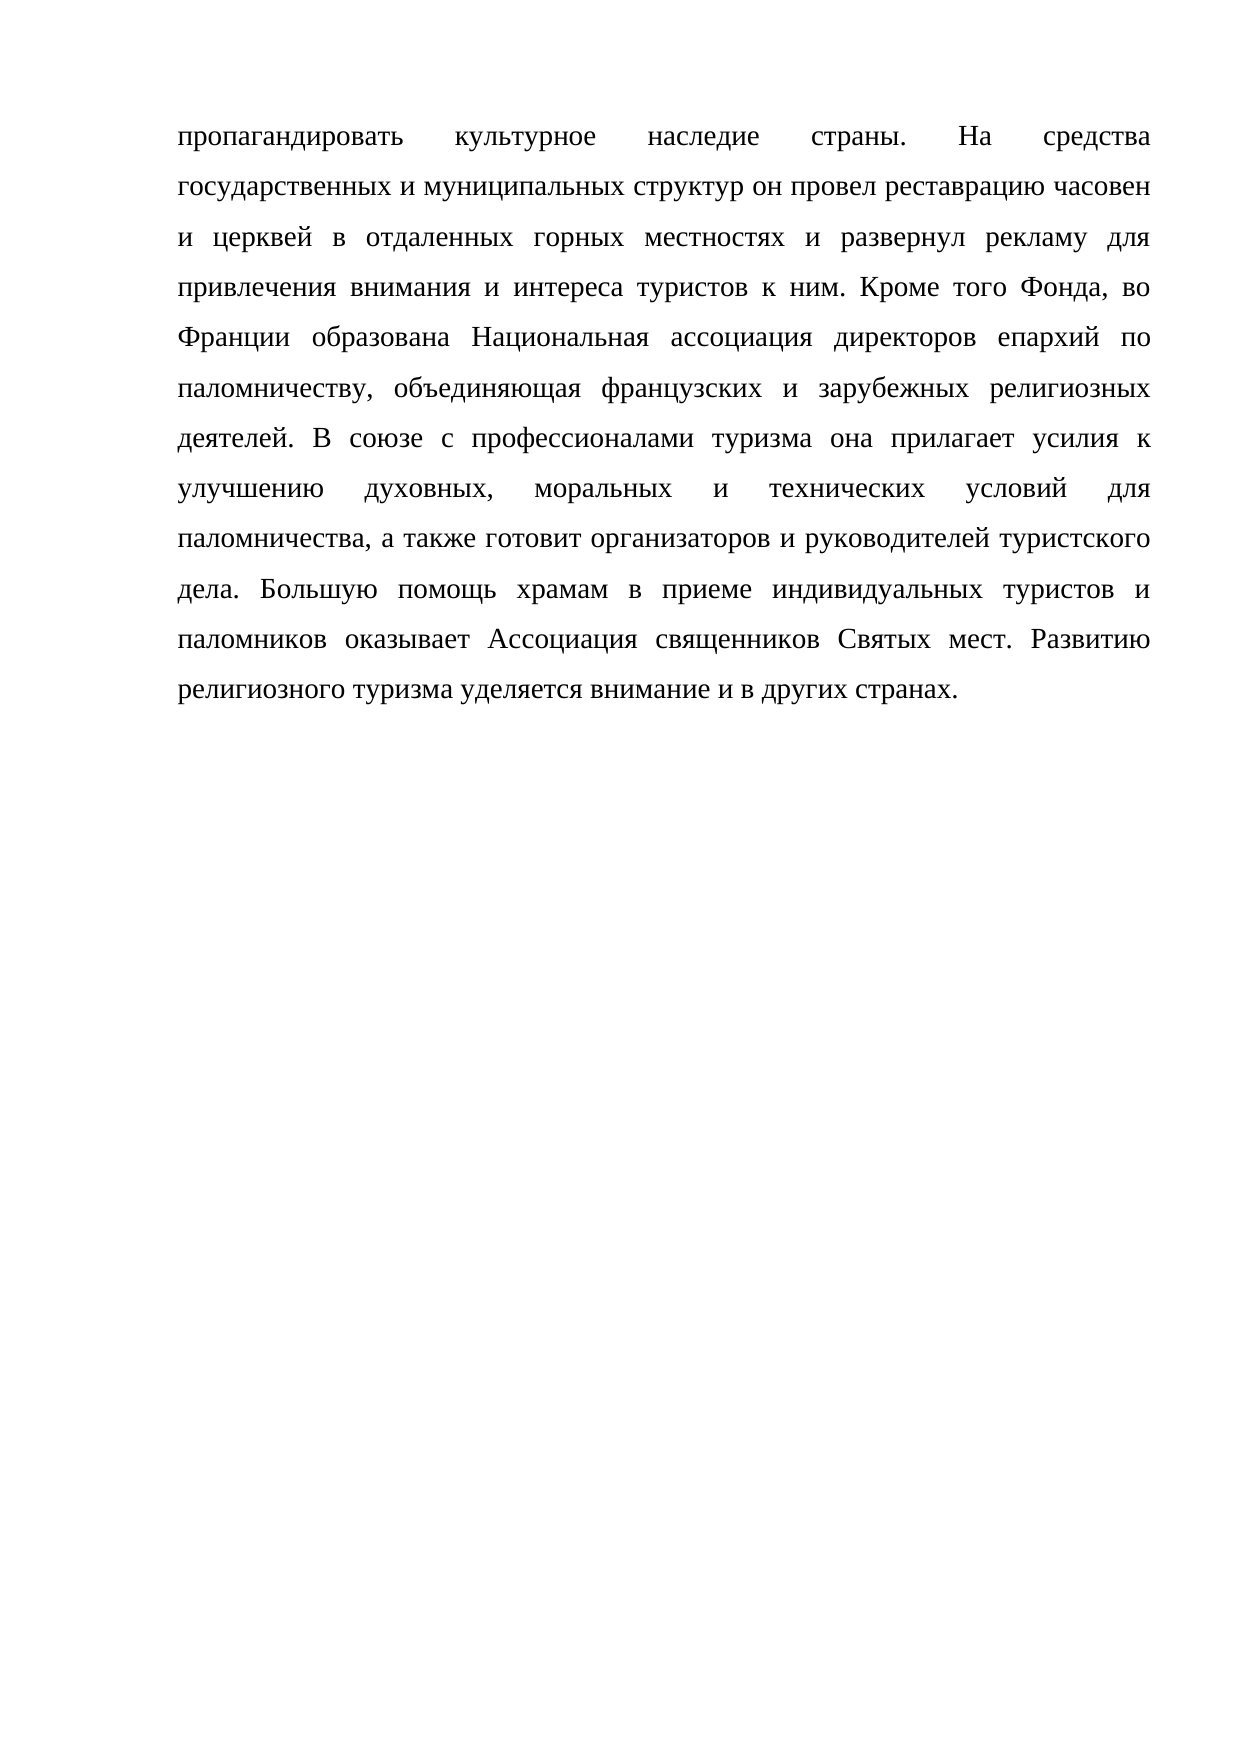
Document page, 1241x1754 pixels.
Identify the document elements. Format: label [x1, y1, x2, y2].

text [177, 118, 1152, 705]
